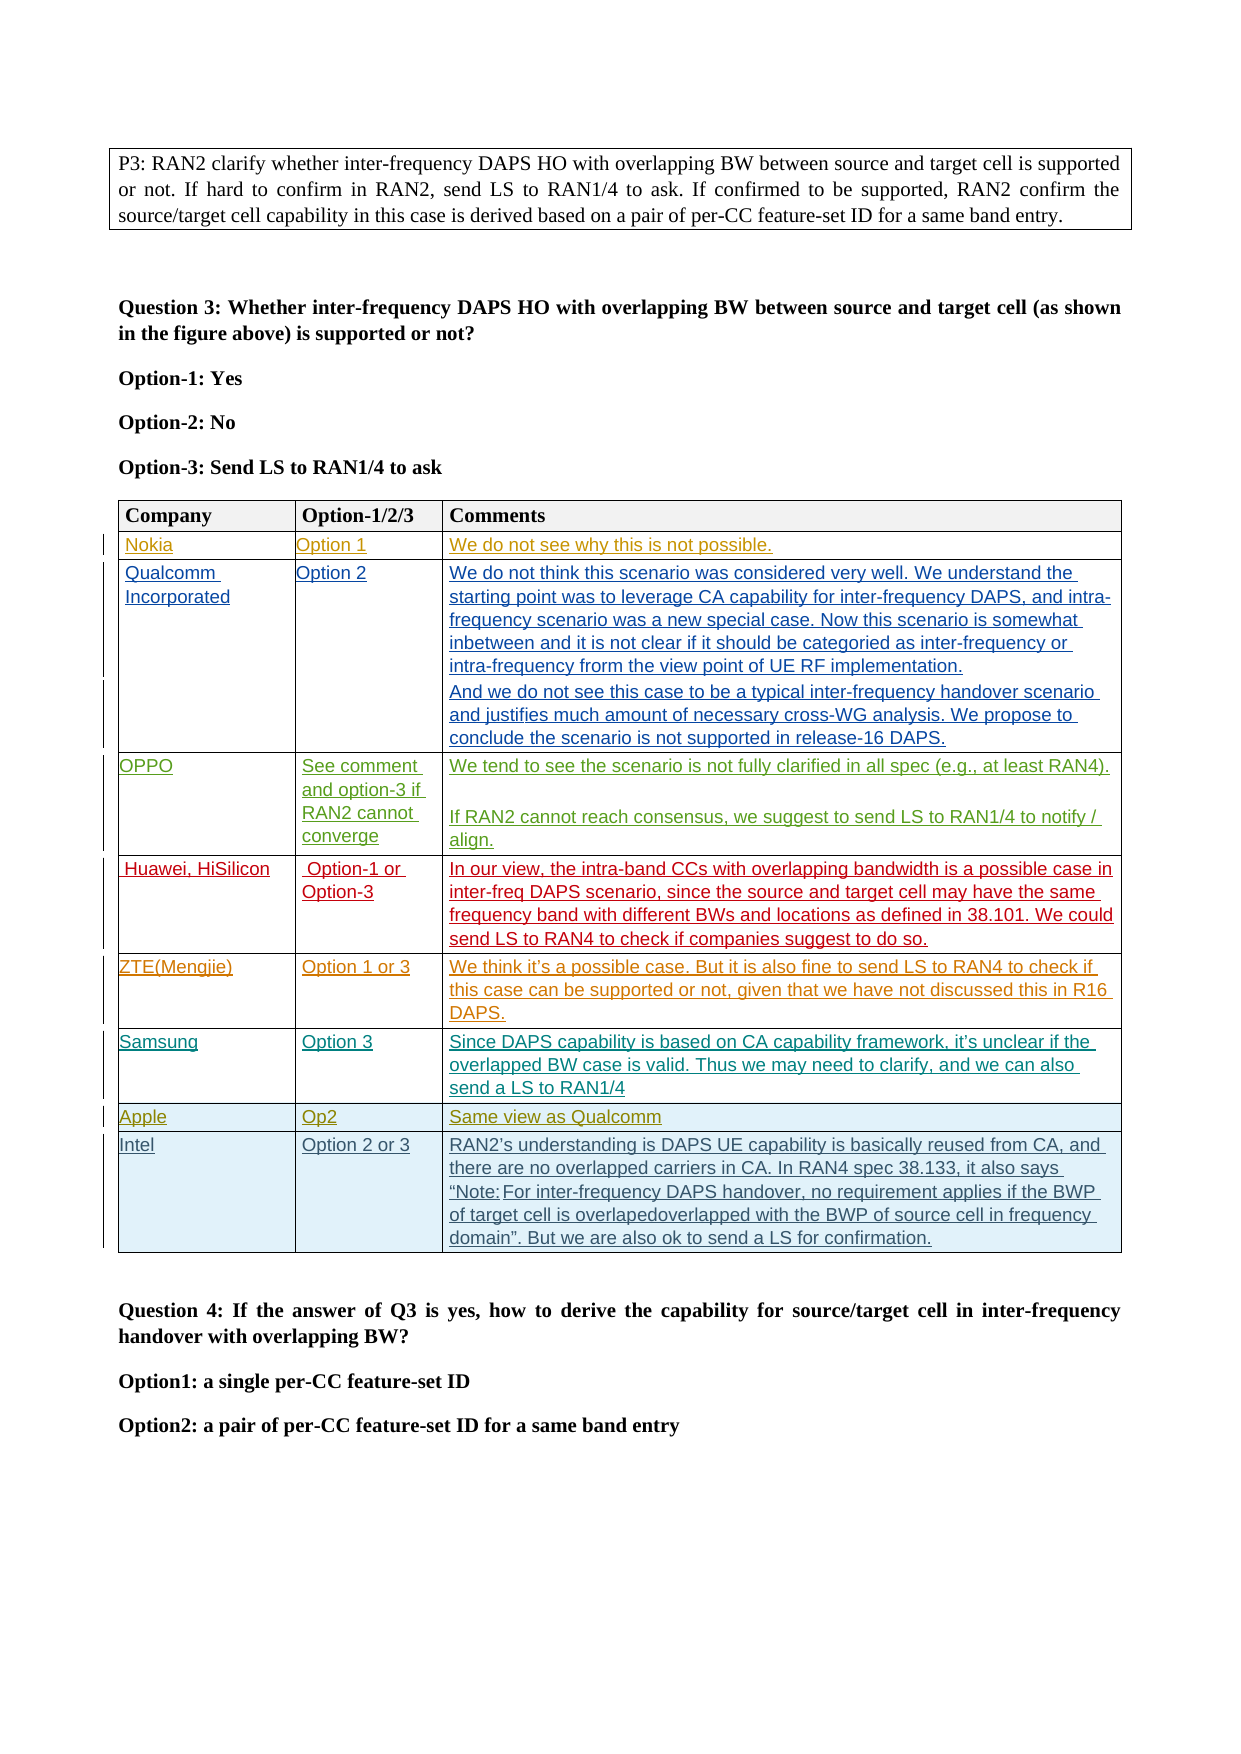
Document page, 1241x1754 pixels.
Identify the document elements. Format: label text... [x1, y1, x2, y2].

text Option2: a pair of per-CC feature-set ID for a same band entry [118, 1413, 1122, 1437]
text Question 4: If the answer of Q3 is yes, how to derive the capability for source/target cell in inter-frequency handover with overlapping BW? [118, 1298, 1122, 1348]
table_cell [296, 532, 442, 559]
text Option-2: No [118, 410, 1122, 434]
table_cell [443, 856, 1121, 953]
table_cell [119, 1029, 295, 1102]
table_cell [119, 560, 295, 752]
table_cell [443, 560, 1121, 752]
text P3: RAN2 clarify whether inter-frequency DAPS HO with overlapping BW between source and target cell is supported or not. If hard to confirm in RAN2, send LS to RAN1/4 to ask. If confirmed to be supported, RAN2 confirm the source/target cell capability in this case is derived based on a pair of per-CC feature-set ID for a same band entry. [110, 149, 1131, 229]
table_cell [296, 560, 442, 752]
text Option-1: Yes [118, 366, 1122, 390]
text Option1: a single per-CC feature-set ID [118, 1368, 1122, 1393]
table_cell [296, 856, 442, 953]
table_header Company [119, 501, 295, 531]
table_cell [296, 1029, 442, 1102]
table_cell [119, 532, 295, 559]
text Option-3: Send LS to RAN1/4 to ask [118, 455, 1122, 479]
table_header Option-1/2/3 [296, 501, 442, 531]
table_cell [119, 856, 295, 953]
table_cell [443, 532, 1121, 559]
table_cell [296, 954, 442, 1027]
table_cell [119, 954, 295, 1027]
table_cell [296, 753, 442, 854]
table_cell [443, 753, 1121, 854]
table_cell [443, 954, 1121, 1027]
table_cell [119, 753, 295, 854]
text Question 3: Whether inter-frequency DAPS HO with overlapping BW between source and target cell (as shown in the figure above) is supported or not? [118, 295, 1122, 345]
table_header Comments [443, 501, 1121, 531]
table_cell [443, 1029, 1121, 1102]
